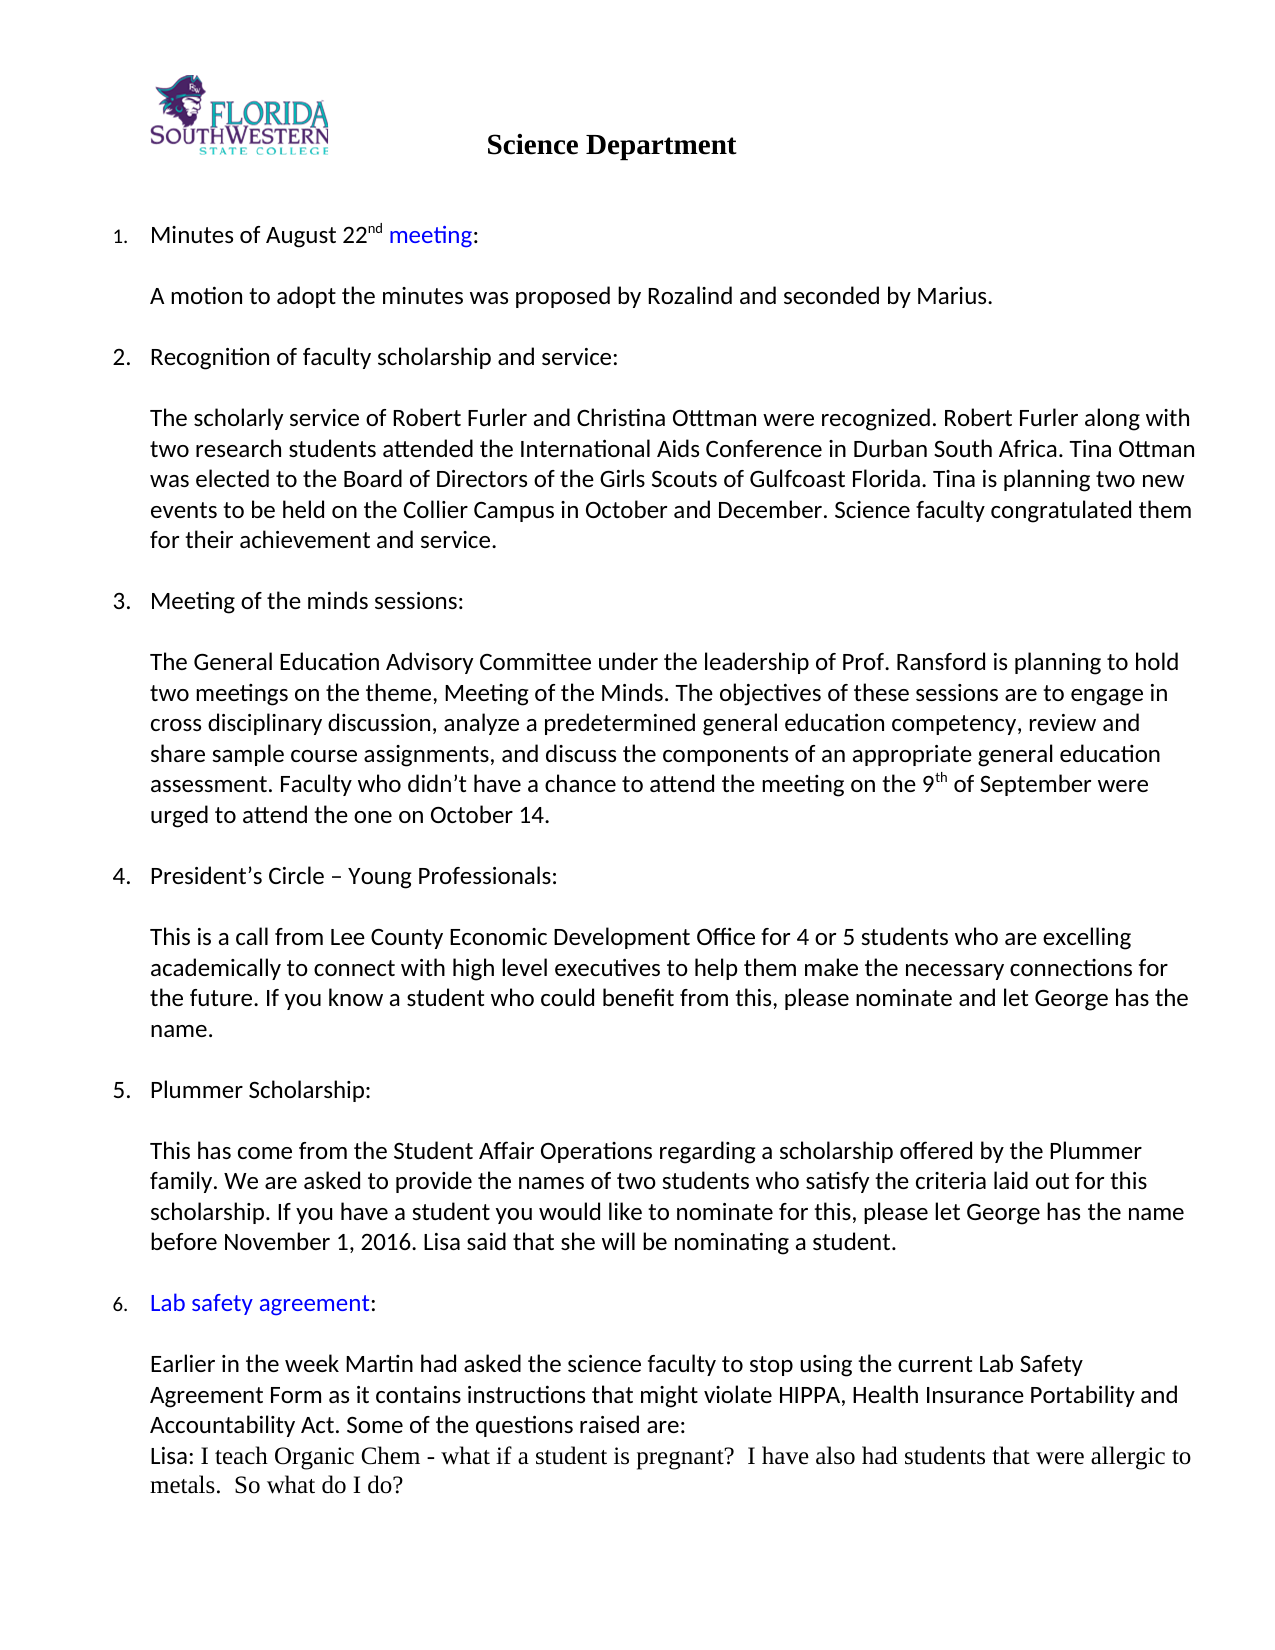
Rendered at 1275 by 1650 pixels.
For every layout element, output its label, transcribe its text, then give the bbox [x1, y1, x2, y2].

list Recognition of faculty scholarship and service: [112, 341, 1200, 372]
text The General Education Advisory Committee under the leadership of Prof. Ransford is planning to hold two meetings on the theme, Meeting of the Minds. The objectives of these sessions are to engage in cross disciplinary discussion, analyze a predetermined general education competency, review and share sample course assignments, and discuss the components of an appropriate general education assessment. Faculty who didn’t have a chance to attend the meeting on the 9th of September were urged to attend the one on October 14. [150, 646, 1200, 829]
list President’s Circle – Young Professionals: [112, 860, 1200, 891]
list Lab safety agreement: [112, 1287, 1200, 1318]
list Plummer Scholarship: [112, 1074, 1200, 1104]
picture [150, 75, 329, 155]
text This is a call from Lee County Economic Development Office for 4 or 5 students who are excelling academically to connect with high level executives to help them make the necessary connections for the future. If you know a student who could benefit from this, please nominate and let George has the name. [150, 921, 1200, 1043]
text Lisa: I teach Organic Chem - what if a student is pregnant? I have also had students that were allergic to metals. So what do I do? [150, 1440, 1200, 1499]
text A motion to adopt the minutes was proposed by Rozalind and seconded by Marius. [150, 280, 1200, 311]
text Earlier in the week Martin had asked the science faculty to stop using the current Lab Safety Agreement Form as it contains instructions that might violate HIPPA, Health Insurance Portability and Accountability Act. Some of the questions raised are: [150, 1348, 1200, 1440]
text This has come from the Student Affair Operations regarding a scholarship offered by the Plummer family. We are asked to provide the names of two students who satisfy the criteria laid out for this scholarship. If you have a student you would like to nominate for this, please let George has the name before November 1, 2016. Lisa said that she will be nominating a student. [150, 1135, 1200, 1257]
list Minutes of August 22nd meeting: [112, 219, 1200, 250]
list Meeting of the minds sessions: [112, 585, 1200, 616]
text The scholarly service of Robert Furler and Christina Otttman were recognized. Robert Furler along with two research students attended the International Aids Conference in Durban South Africa. Tina Ottman was elected to the Board of Directors of the Girls Scouts of Gulfcoast Florida. Tina is planning two new events to be held on the Collier Campus in October and December. Science faculty congratulated them for their achievement and service. [150, 402, 1200, 555]
